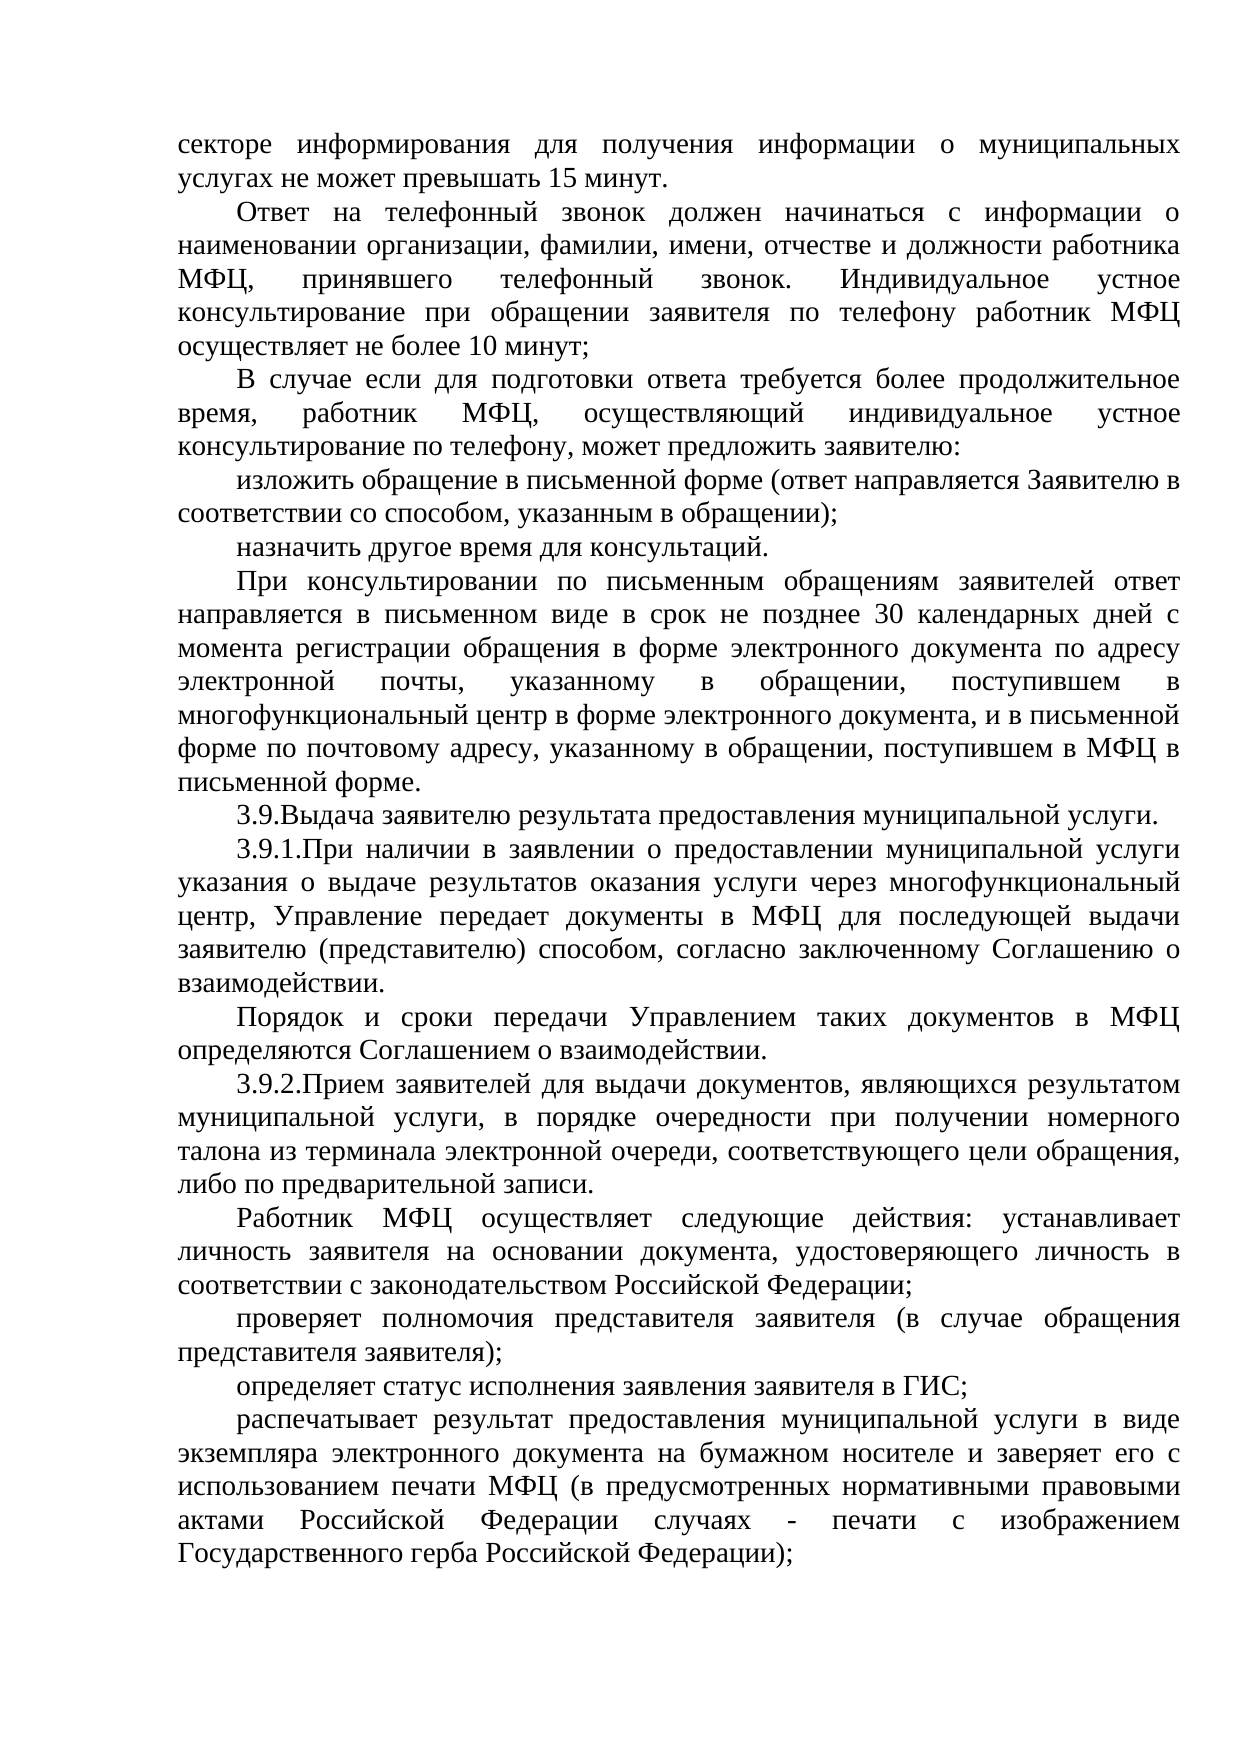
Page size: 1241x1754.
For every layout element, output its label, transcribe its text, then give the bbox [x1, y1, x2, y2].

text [177, 127, 1181, 194]
text изложить обращение в письменной форме (ответ направляется Заявителю в соответствии со способом, указанным в обращении); [177, 462, 1181, 529]
text В случае если для подготовки ответа требуется более продолжительное время, работник МФЦ, осуществляющий индивидуальное устное консультирование по телефону, может предложить заявителю: [177, 361, 1181, 462]
text назначить другое время для консультаций. [177, 529, 1181, 563]
text Работник МФЦ осуществляет следующие действия: устанавливает личность заявителя на основании документа, удостоверяющего личность в соответствии с законодательством Российской Федерации; [177, 1200, 1181, 1301]
text проверяет полномочия представителя заявителя (в случае обращения представителя заявителя); [177, 1301, 1181, 1368]
text Ответ на телефонный звонок должен начинаться с информации о наименовании организации, фамилии, имени, отчестве и должности работника МФЦ, принявшего телефонный звонок. Индивидуальное устное консультирование при обращении заявителя по телефону работник МФЦ осуществляет не более 10 минут; [177, 194, 1181, 361]
text распечатывает результат предоставления муниципальной услуги в виде экземпляра электронного документа на бумажном носителе и заверяет его с использованием печати МФЦ (в предусмотренных нормативными правовыми актами Российской Федерации случаях - печати с изображением Государственного герба Российской Федерации); [177, 1401, 1181, 1569]
text 3.9.Выдача заявителю результата предоставления муниципальной услуги. [177, 797, 1181, 831]
text 3.9.2.Прием заявителей для выдачи документов, являющихся результатом муниципальной услуги, в порядке очередности при получении номерного талона из терминала электронной очереди, соответствующего цели обращения, либо по предварительной записи. [177, 1066, 1181, 1200]
text определяет статус исполнения заявления заявителя в ГИС; [177, 1368, 1181, 1401]
text Порядок и сроки передачи Управлением таких документов в МФЦ определяются Соглашением о взаимодействии. [177, 999, 1181, 1066]
text 3.9.1.При наличии в заявлении о предоставлении муниципальной услуги указания о выдаче результатов оказания услуги через многофункциональный центр, Управление передает документы в МФЦ для последующей выдачи заявителю (представителю) способом, согласно заключенному Соглашению о взаимодействии. [177, 831, 1181, 999]
text При консультировании по письменным обращениям заявителей ответ направляется в письменном виде в срок не позднее 30 календарных дней с момента регистрации обращения в форме электронного документа по адресу электронной почты, указанному в обращении, поступившем в многофункциональный центр в форме электронного документа, и в письменной форме по почтовому адресу, указанному в обращении, поступившем в МФЦ в письменной форме. [177, 563, 1181, 797]
